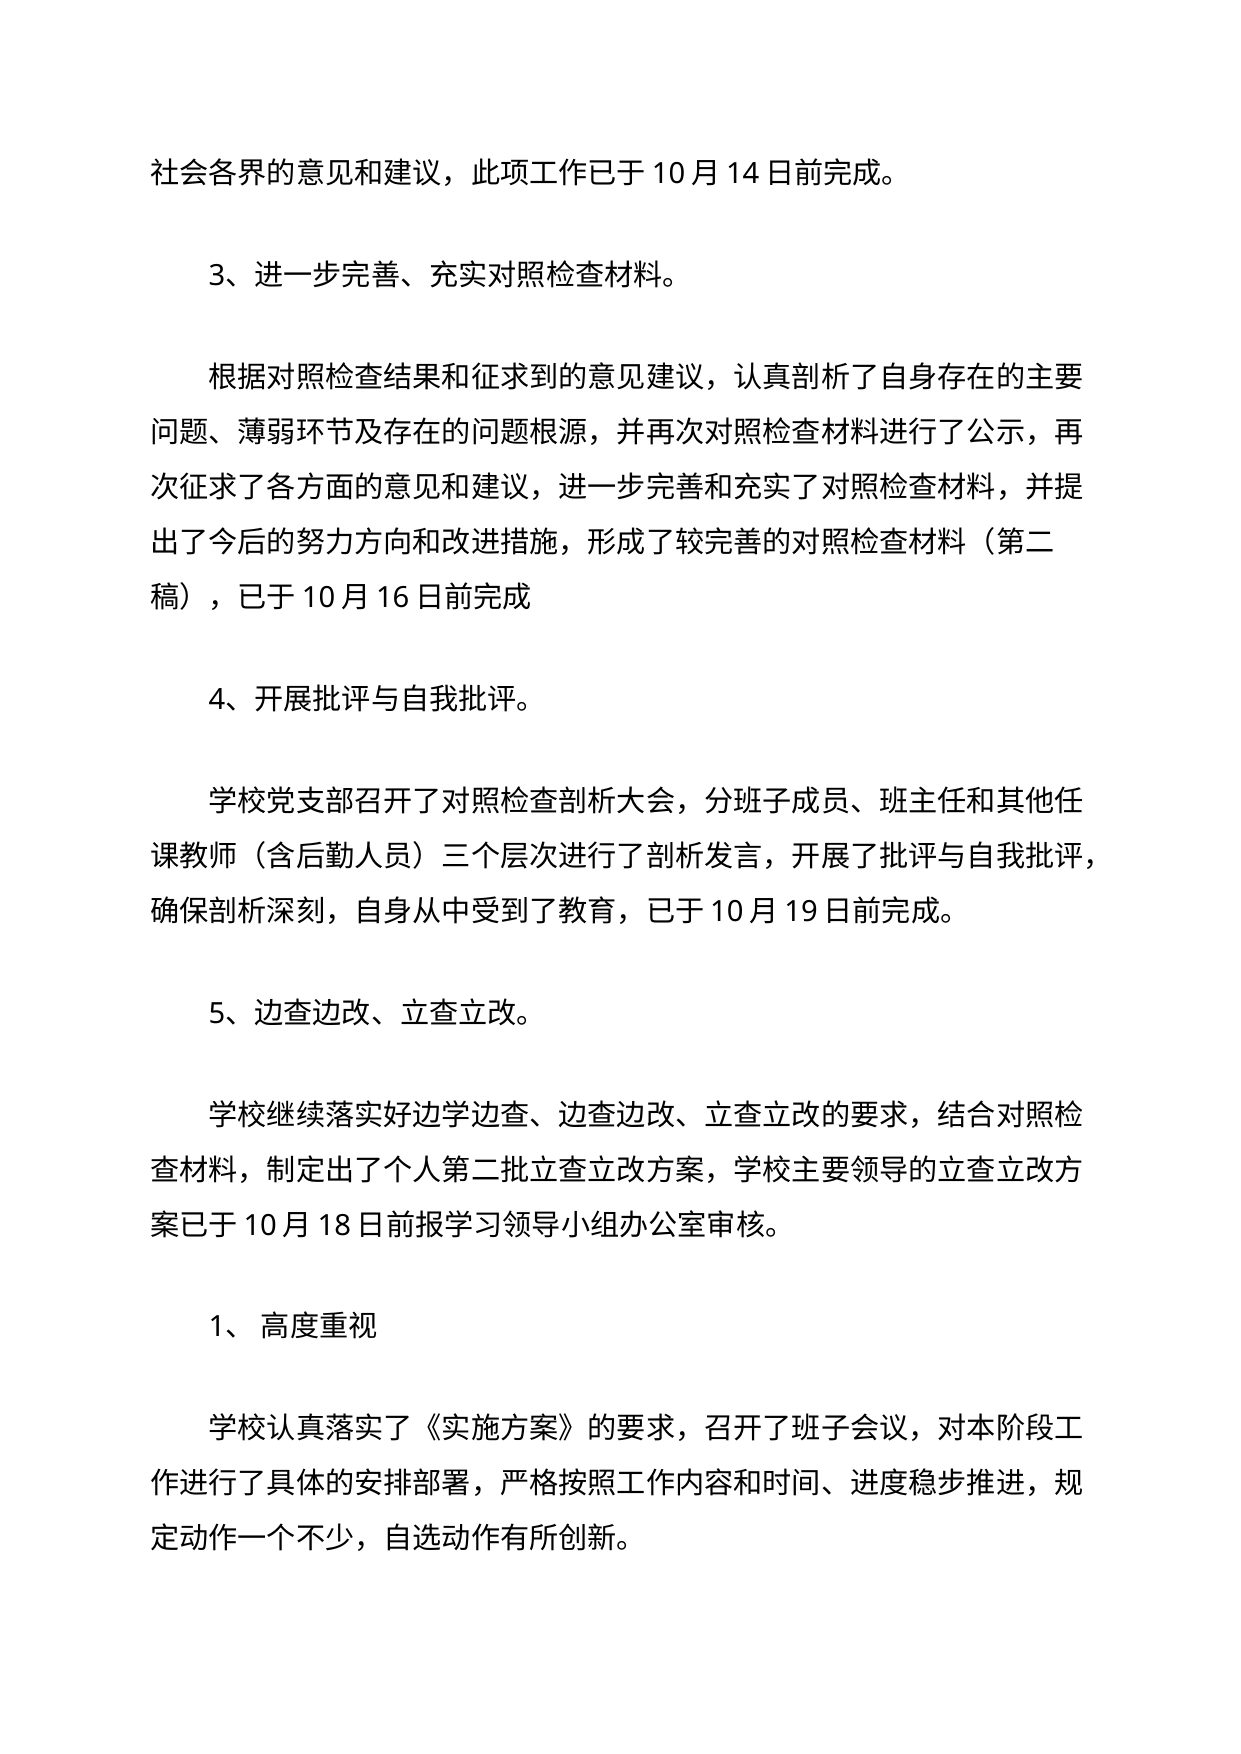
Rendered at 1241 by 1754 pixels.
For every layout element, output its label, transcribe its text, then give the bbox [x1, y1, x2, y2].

text 学校继续落实好边学边查、边查边改、立查立改的要求，结合对照检查材料，制定出了个人第二批立查立改方案，学校主要领导的立查立改方案已于10月18日前报学习领导小组办公室审核。 [150, 1091, 1090, 1243]
text 学校党支部召开了对照检查剖析大会，分班子成员、班主任和其他任课教师（含后勤人员）三个层次进行了剖析发言，开展了批评与自我批评，确保剖析深刻，自身从中受到了教育，已于10月19日前完成。 [150, 777, 1090, 930]
text 5、边查边改、立查立改。 [150, 989, 1090, 1032]
text 学校认真落实了《实施方案》的要求，召开了班子会议，对本阶段工作进行了具体的安排部署，严格按照工作内容和时间、进度稳步推进，规定动作一个不少，自选动作有所创新。 [150, 1405, 1090, 1557]
text 1、 高度重视 [150, 1303, 1090, 1345]
text 根据对照检查结果和征求到的意见建议，认真剖析了自身存在的主要问题、薄弱环节及存在的问题根源，并再次对照检查材料进行了公示，再次征求了各方面的意见和建议，进一步完善和充实了对照检查材料，并提出了今后的努力方向和改进措施，形成了较完善的对照检查材料（第二稿），已于10月16日前完成 [150, 354, 1090, 616]
text 4、开展批评与自我批评。 [150, 676, 1090, 718]
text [150, 150, 1090, 192]
text 3、进一步完善、充实对照检查材料。 [150, 252, 1090, 294]
